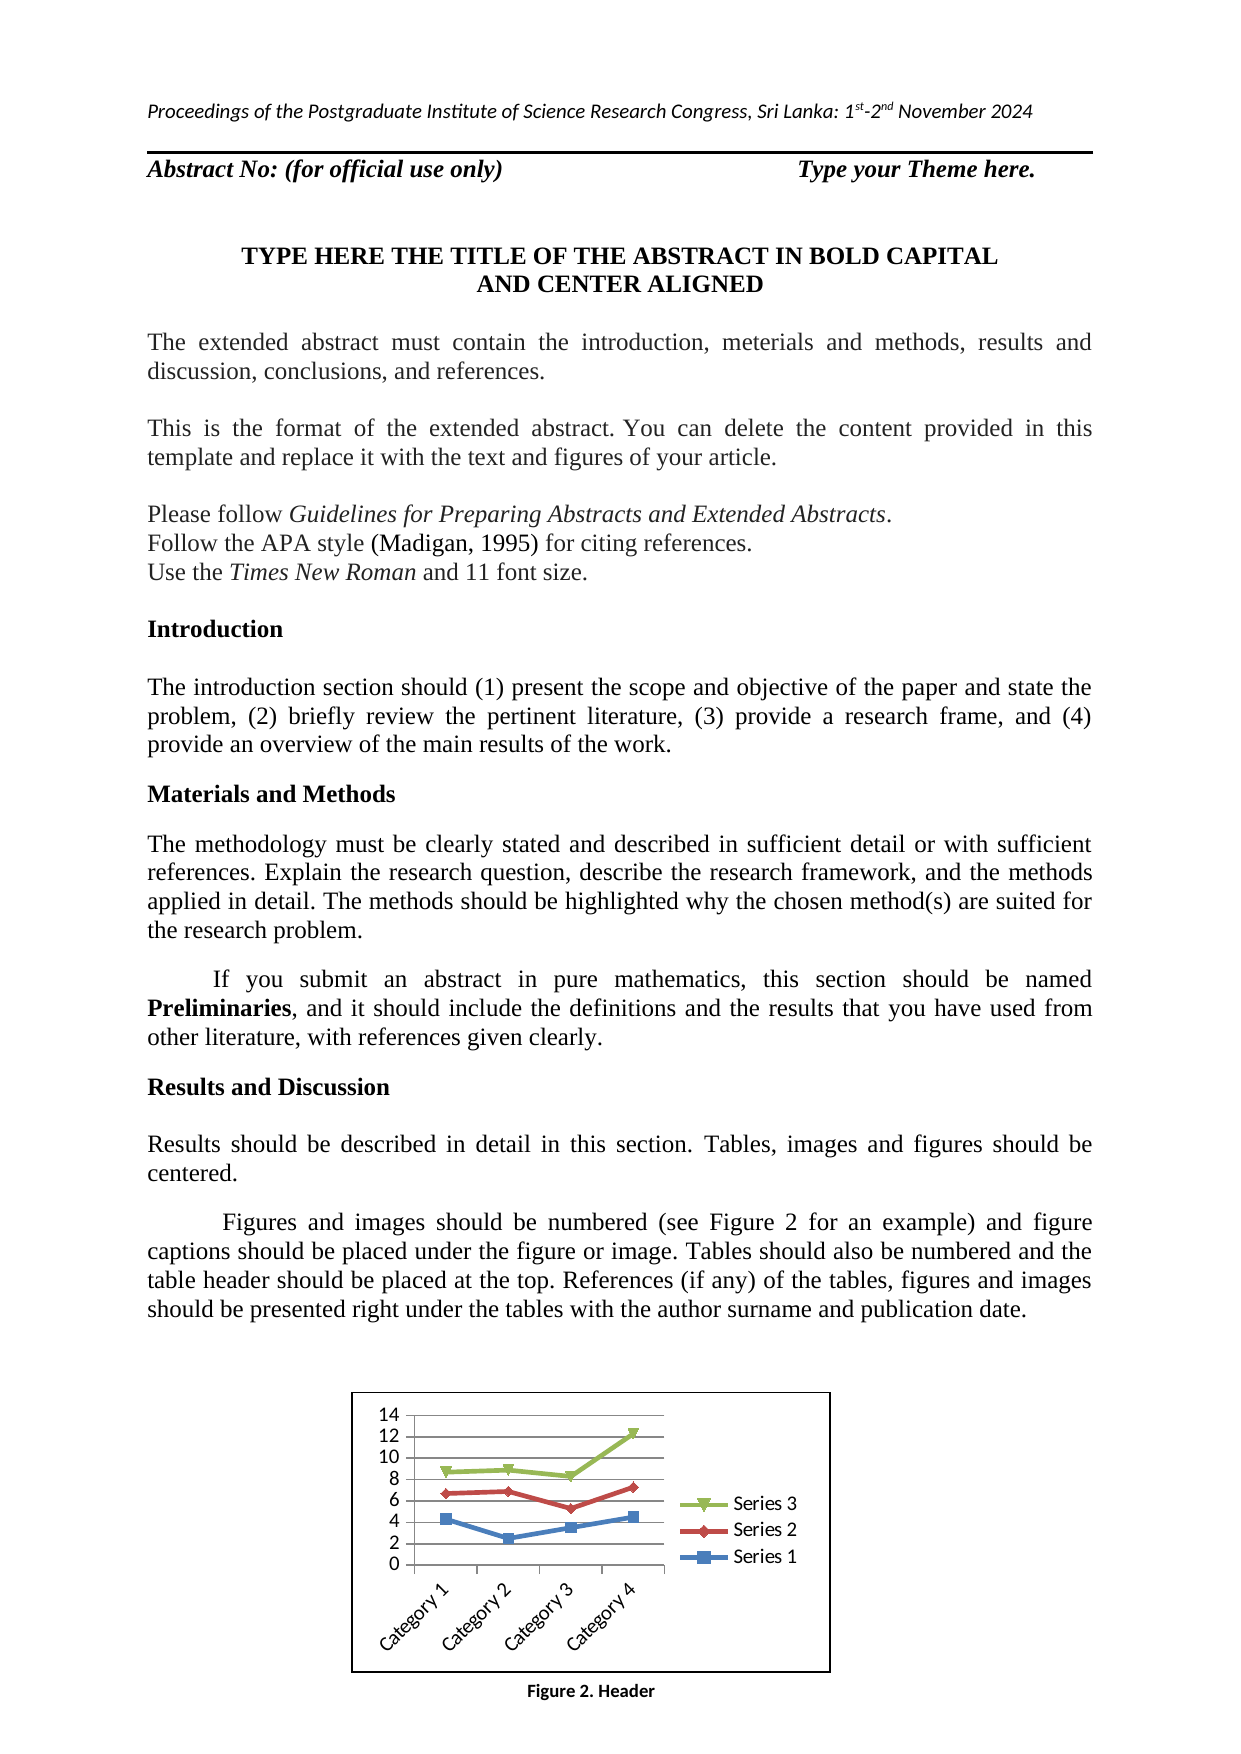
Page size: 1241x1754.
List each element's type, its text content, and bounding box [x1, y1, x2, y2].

text Please follow Guidelines for Preparing Abstracts and Extended Abstracts. [147, 499, 1093, 528]
text This is the format of the extended abstract. You can delete the content provided in this template and replace it with the text and figures of your article. [147, 413, 1093, 471]
text Use the Times New Roman and 11 font size. [147, 557, 1093, 586]
text If you submit an abstract in pure mathematics, this section should be named Preliminaries, and it should include the definitions and the results that you have used from other literature, with references given clearly. [147, 964, 1093, 1051]
text Introduction [147, 614, 1093, 643]
text Follow the APA style for citing references. [147, 528, 1093, 557]
text The extended abstract must contain the introduction, meterials and methods, results and discussion, conclusions, and references. [147, 327, 1093, 384]
text Abstract No: (for official use only) Type your Theme here. [147, 154, 1093, 183]
text Results should be described in detail in this section. Tables, images and figures should be centered. [147, 1129, 1093, 1187]
text AND CENTER ALIGNED [147, 269, 1093, 298]
text TYPE HERE THE TITLE OF THE ABSTRACT IN BOLD CAPITAL [147, 241, 1093, 269]
text Figures and images should be numbered (see Figure 2 for an example) and figure captions should be placed under the figure or image. Tables should also be numbered and the table header should be placed at the top. References (if any) of the tables, figures and images should be presented right under the tables with the author surname and publication date. [147, 1207, 1093, 1322]
text Materials and Methods [147, 779, 1093, 808]
text The introduction section should (1) present the scope and objective of the paper and state the problem, (2) briefly review the pertinent literature, (3) provide a research frame, and (4) provide an overview of the main results of the work. [147, 672, 1093, 758]
text Results and Discussion [147, 1072, 1093, 1100]
text The methodology must be clearly stated and described in sufficient detail or with sufficient references. Explain the research question, describe the research framework, and the methods applied in detail. The methods should be highlighted why the chosen method(s) are suited for the research problem. [147, 829, 1093, 944]
